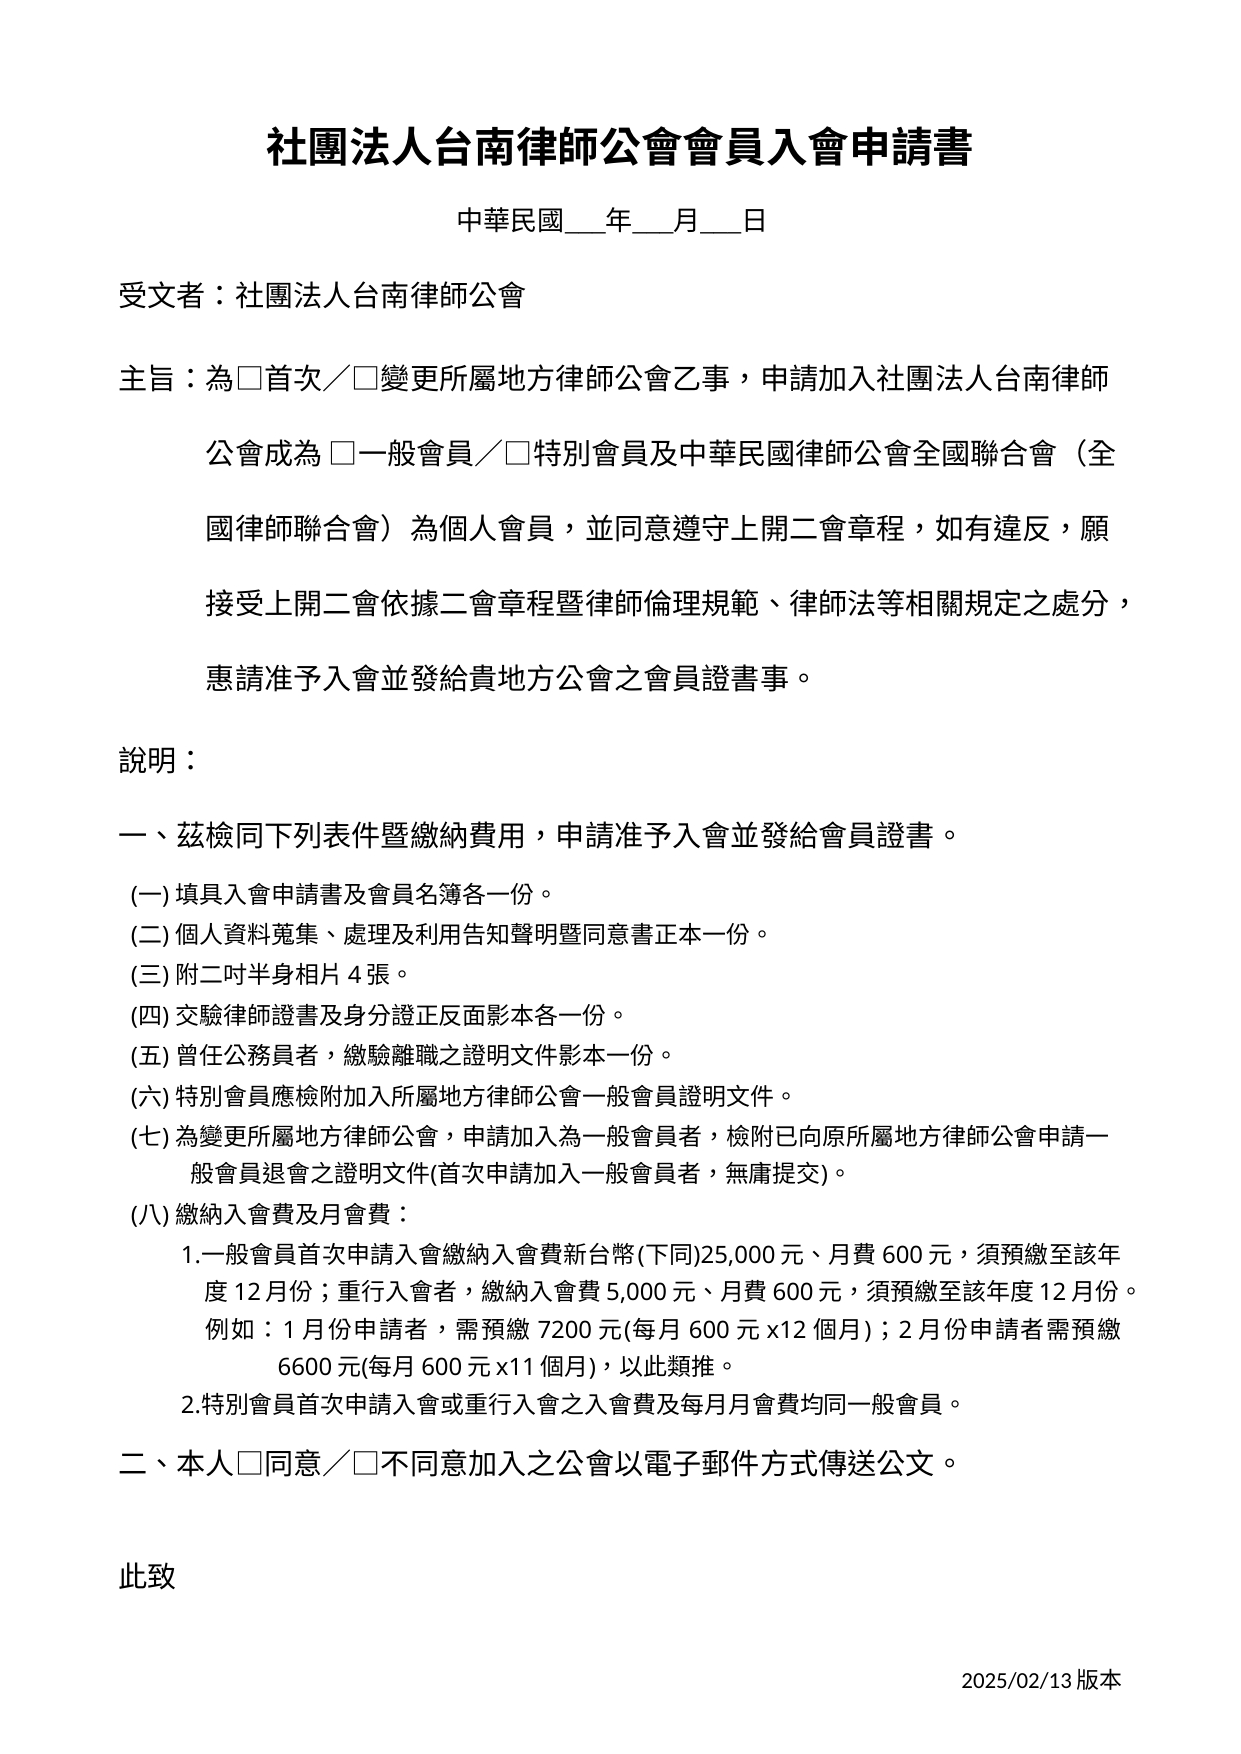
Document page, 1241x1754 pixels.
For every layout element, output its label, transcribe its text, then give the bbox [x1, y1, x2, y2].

text 主旨：為□首次／□變更所屬地方律師公會乙事，申請加入社團法人台南律師公會成為 □一般會員／□特別會員及中華民國律師公會全國聯合會（全國律師聯合會）為個人會員，並同意遵守上開二會章程，如有違反，願接受上開二會依據二會章程暨律師倫理規範、律師法等相關規定之處分，惠請准予入會並發給貴地方公會之會員證書事。 [118, 339, 1122, 714]
text 中華民國___年___月___日 [118, 181, 1122, 256]
text 說明： [118, 721, 1122, 796]
text 2.特別會員首次申請入會或重行入會之入會費及每月月會費均同一般會員。 [181, 1384, 1122, 1422]
text 1.一般會員首次申請入會繳納入會費新台幣(下同)25,000元、月費600元，須預繳至該年度12月份；重行入會者，繳納入會費5,000元、月費600元，須預繳至該年度12月份。 [181, 1234, 1122, 1309]
text 二、本人□同意／□不同意加入之公會以電子郵件方式傳送公文。 [118, 1424, 1122, 1499]
text 例如：1月份申請者，需預繳7200元(每月600元x12個月)；2月份申請者需預繳6600元(每月600元x11個月)，以此類推。 [206, 1309, 1122, 1384]
text (一) 填具入會申請書及會員名簿各一份。 [131, 874, 1122, 912]
text 社團法人台南律師公會會員入會申請書 [118, 106, 1122, 181]
text (八) 繳納入會費及月會費： [131, 1194, 1122, 1231]
text 一、茲檢同下列表件暨繳納費用，申請准予入會並發給會員證書。 [118, 796, 1122, 871]
text (三) 附二吋半身相片4張。 [131, 955, 1122, 992]
text (七) 為變更所屬地方律師公會，申請加入為一般會員者，檢附已向原所屬地方律師公會申請一般會員退會之證明文件(首次申請加入一般會員者，無庸提交)。 [131, 1116, 1122, 1191]
text (二) 個人資料蒐集、處理及利用告知聲明暨同意書正本一份。 [131, 914, 1122, 952]
text 此致 [118, 1537, 1122, 1612]
text (四) 交驗律師證書及身分證正反面影本各一份。 [131, 995, 1122, 1033]
text 受文者：社團法人台南律師公會 [118, 256, 1122, 331]
text (五) 曾任公務員者，繳驗離職之證明文件影本一份。 [131, 1035, 1122, 1073]
text (六) 特別會員應檢附加入所屬地方律師公會一般會員證明文件。 [131, 1076, 1122, 1113]
